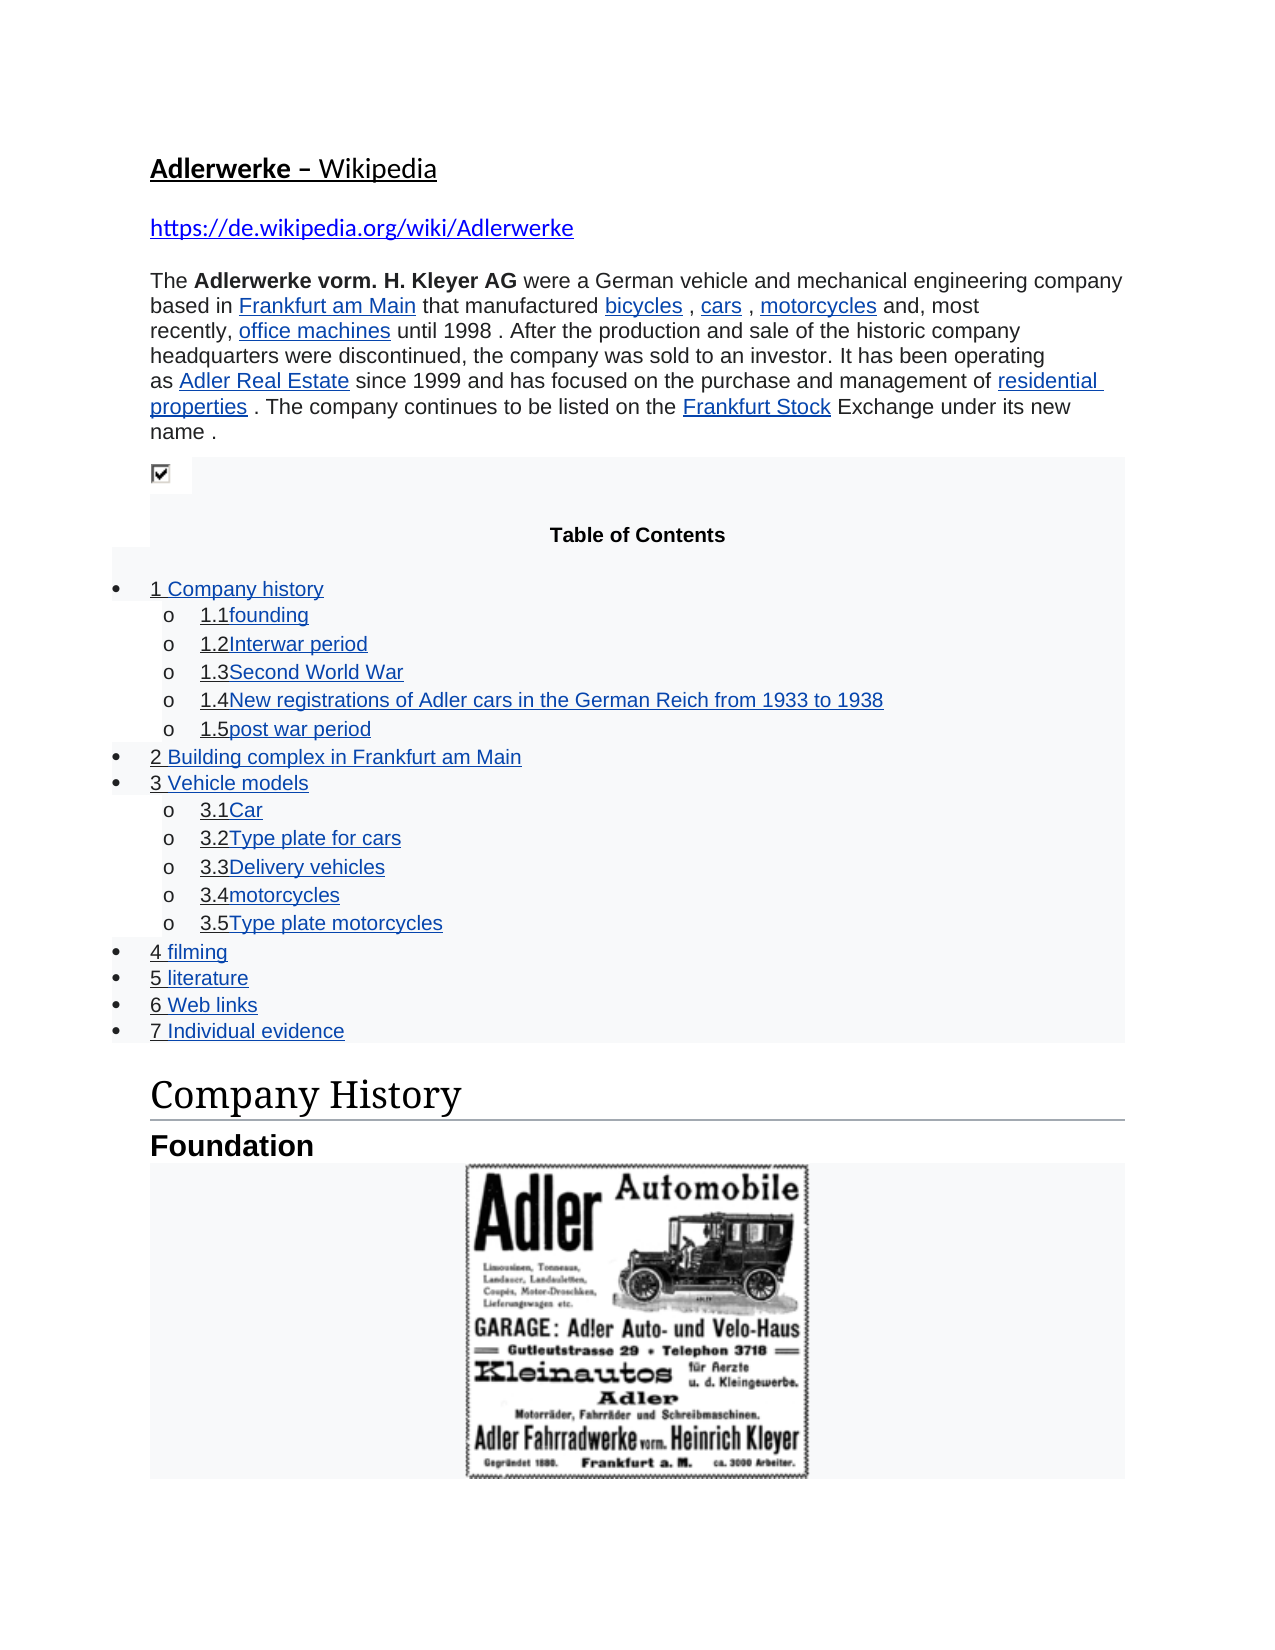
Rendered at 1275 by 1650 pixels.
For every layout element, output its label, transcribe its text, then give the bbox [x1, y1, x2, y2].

picture [465, 1163, 810, 1479]
list 1.1founding [162, 603, 1125, 629]
list 1.3Second World War [162, 660, 1125, 686]
list 3.5Type plate motorcycles [162, 911, 1125, 937]
list 1.2Interwar period [162, 631, 1125, 657]
list 3.1Car [162, 798, 1125, 824]
list 3.2Type plate for cars [162, 826, 1125, 852]
subtitle Foundation [150, 1128, 1125, 1163]
subtitle Company History [150, 1068, 1125, 1119]
list 4 filming [112, 939, 1125, 963]
list 3.3Delivery vehicles [162, 854, 1125, 880]
list 3.4motorcycles [162, 883, 1125, 909]
list 3 Vehicle models [112, 771, 1125, 795]
subtitle Table of Contents [150, 523, 1125, 547]
list 2 Building complex in Frankfurt am Main [112, 745, 1125, 769]
list 1.5post war period [162, 716, 1125, 742]
list 1 Company history [112, 576, 1125, 601]
list 6 Web links [112, 993, 1125, 1017]
text The Adlerwerke vorm. H. Kleyer AG were a German vehicle and mechanical engineering company based in Frankfurt am Main that manufactured bicycles , cars , motorcycles and, most recently, office machines until 1998 . After the production and sale of the historic company headquarters were discontinued, the company was sold to an investor. It has been operating as Adler Real Estate since 1999 and has focused on the purchase and management of residential properties . The company continues to be listed on the Frankfurt Stock Exchange under its new name . [150, 268, 1125, 444]
text Adlerwerke – Wikipedia [150, 150, 1125, 186]
list 7 Individual evidence [112, 1019, 1125, 1043]
list 1.4New registrations of Adler cars in the German Reich from 1933 to 1938 [162, 688, 1125, 714]
list 5 literature [112, 966, 1125, 990]
text https://de.wikipedia.org/wiki/Adlerwerke [150, 212, 1125, 242]
